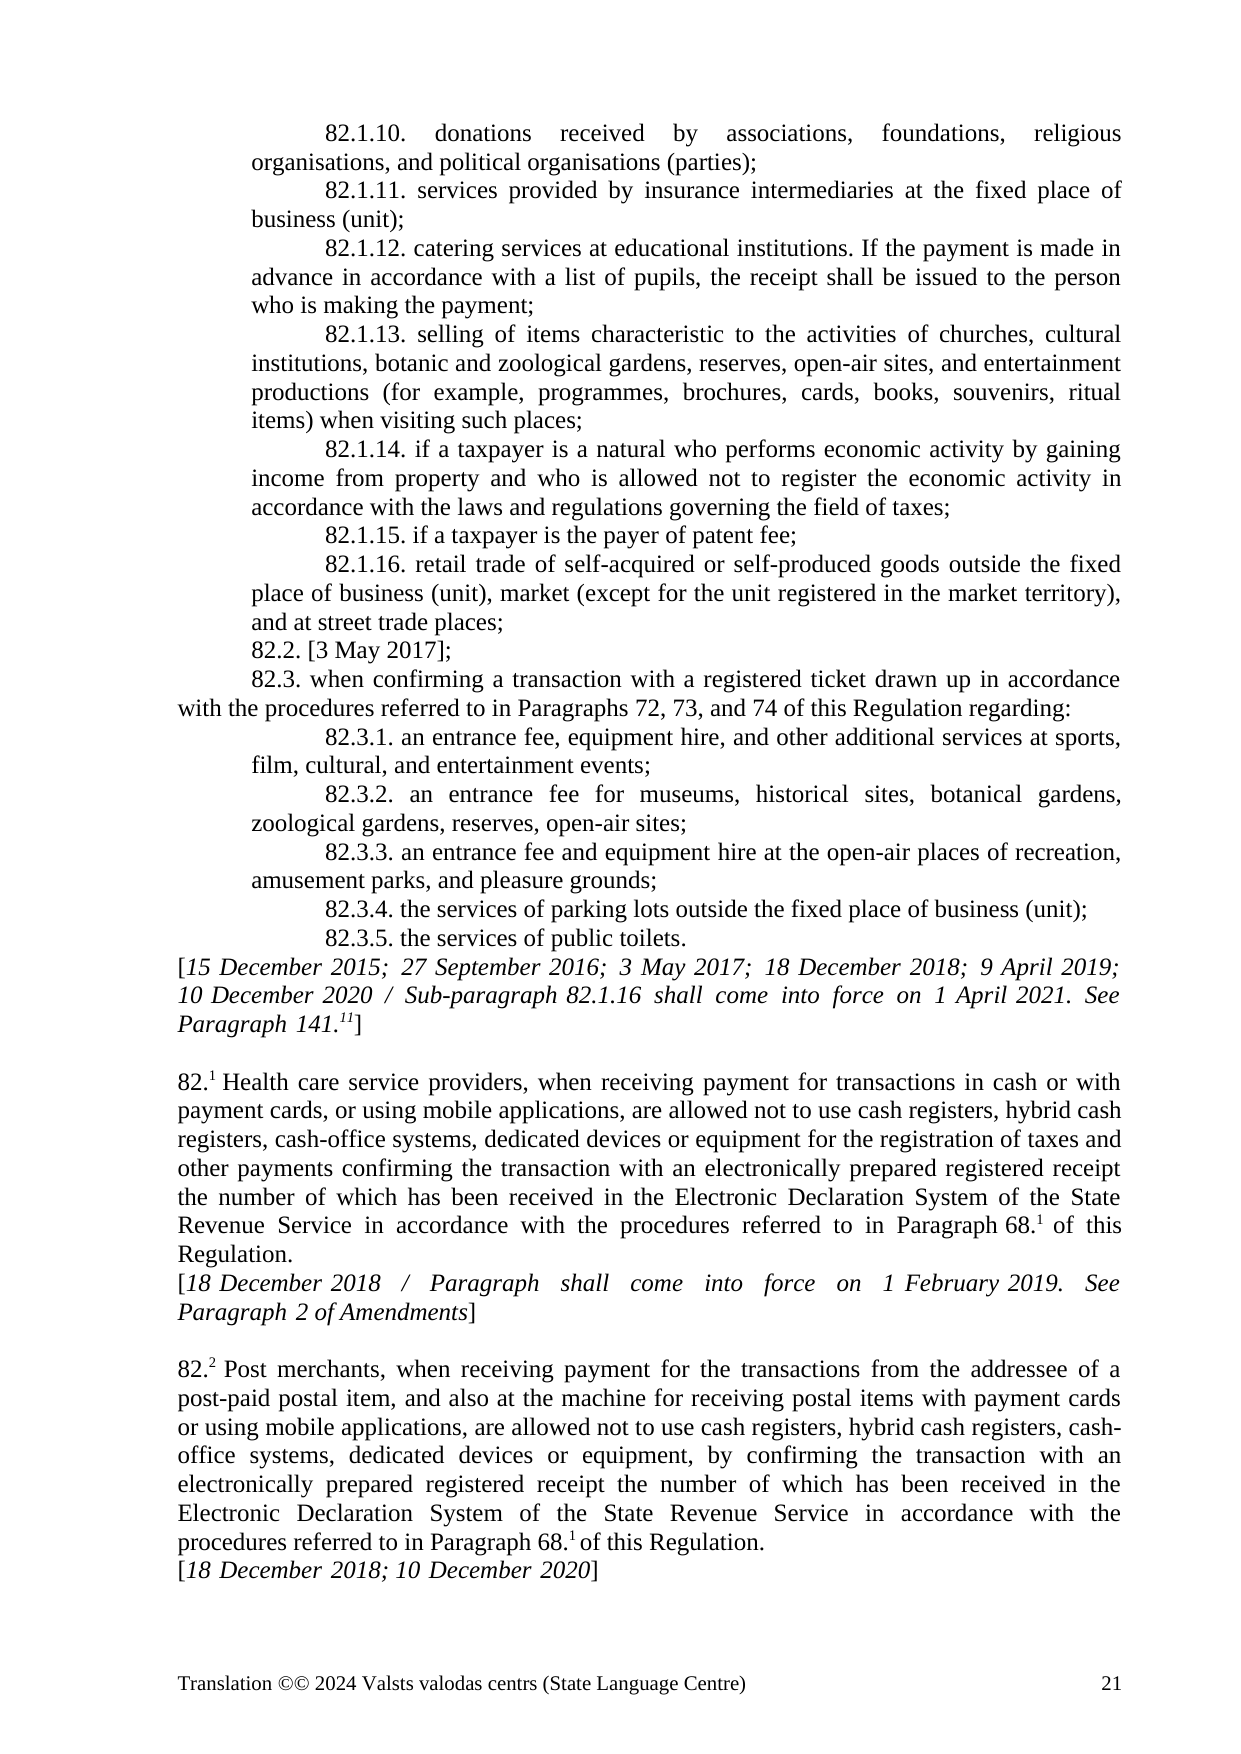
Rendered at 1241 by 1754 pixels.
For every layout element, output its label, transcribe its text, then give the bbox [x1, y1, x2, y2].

text 82.3.3. an entrance fee and equipment hire at the open-air places of recreation, amusement parks, and pleasure grounds; [251, 837, 1122, 894]
text 82.3.5. the services of public toilets. [251, 923, 1122, 952]
text [18 December 2018 / Paragraph shall come into force on 1 February 2019. See Paragraph 2 of Amendments] [177, 1268, 1122, 1326]
text 82.1.10. donations received by associations, foundations, religious organisations, and political organisations (parties); [251, 118, 1122, 176]
text [15 December 2015; 27 September 2016; 3 May 2017; 18 December 2018; 9 April 2019; 10 December 2020 / Sub-paragraph 82.1.16 shall come into force on 1 April 2021. See Paragraph 141.11] [177, 952, 1122, 1038]
text 82.3.1. an entrance fee, equipment hire, and other additional services at sports, film, cultural, and entertainment events; [251, 722, 1122, 779]
text 82.1.16. retail trade of self-acquired or self-produced goods outside the fixed place of business (unit), market (except for the unit registered in the market territory), and at street trade places; [251, 549, 1122, 636]
text 82.3. when confirming a transaction with a registered ticket drawn up in accordance with the procedures referred to in Paragraphs 72, 73, and 74 of this Regulation regarding: [177, 664, 1122, 722]
text 82.2. [3 May 2017]; [177, 636, 1122, 664]
text 82.1.13. selling of items characteristic to the activities of churches, cultural institutions, botanic and zoological gardens, reserves, open-air sites, and entertainment productions (for example, programmes, brochures, cards, books, souvenirs, ritual items) when visiting such places; [251, 319, 1122, 434]
text 82.2 Post merchants, when receiving payment for the transactions from the addressee of a post-paid postal item, and also at the machine for receiving postal items with payment cards or using mobile applications, are allowed not to use cash registers, hybrid cash registers, cash-office systems, dedicated devices or equipment, by confirming the transaction with an electronically prepared registered receipt the number of which has been received in the Electronic Declaration System of the State Revenue Service in accordance with the procedures referred to in Paragraph 68.1 of this Regulation. [177, 1354, 1122, 1556]
text [18 December 2018; 10 December 2020] [177, 1556, 1122, 1584]
text 82.3.2. an entrance fee for museums, historical sites, botanical gardens, zoological gardens, reserves, open-air sites; [251, 779, 1122, 837]
text 82.3.4. the services of parking lots outside the fixed place of business (unit); [251, 894, 1122, 923]
text 82.1 Health care service providers, when receiving payment for transactions in cash or with payment cards, or using mobile applications, are allowed not to use cash registers, hybrid cash registers, cash-office systems, dedicated devices or equipment for the registration of taxes and other payments confirming the transaction with an electronically prepared registered receipt the number of which has been received in the Electronic Declaration System of the State Revenue Service in accordance with the procedures referred to in Paragraph 68.1 of this Regulation. [177, 1067, 1122, 1268]
text 82.1.15. if a taxpayer is the payer of patent fee; [251, 521, 1122, 549]
text 82.1.14. if a taxpayer is a natural who performs economic activity by gaining income from property and who is allowed not to register the economic activity in accordance with the laws and regulations governing the field of taxes; [251, 434, 1122, 521]
text 82.1.12. catering services at educational institutions. If the payment is made in advance in accordance with a list of pupils, the receipt shall be issued to the person who is making the payment; [251, 233, 1122, 319]
text 82.1.11. services provided by insurance intermediaries at the fixed place of business (unit); [251, 176, 1122, 233]
